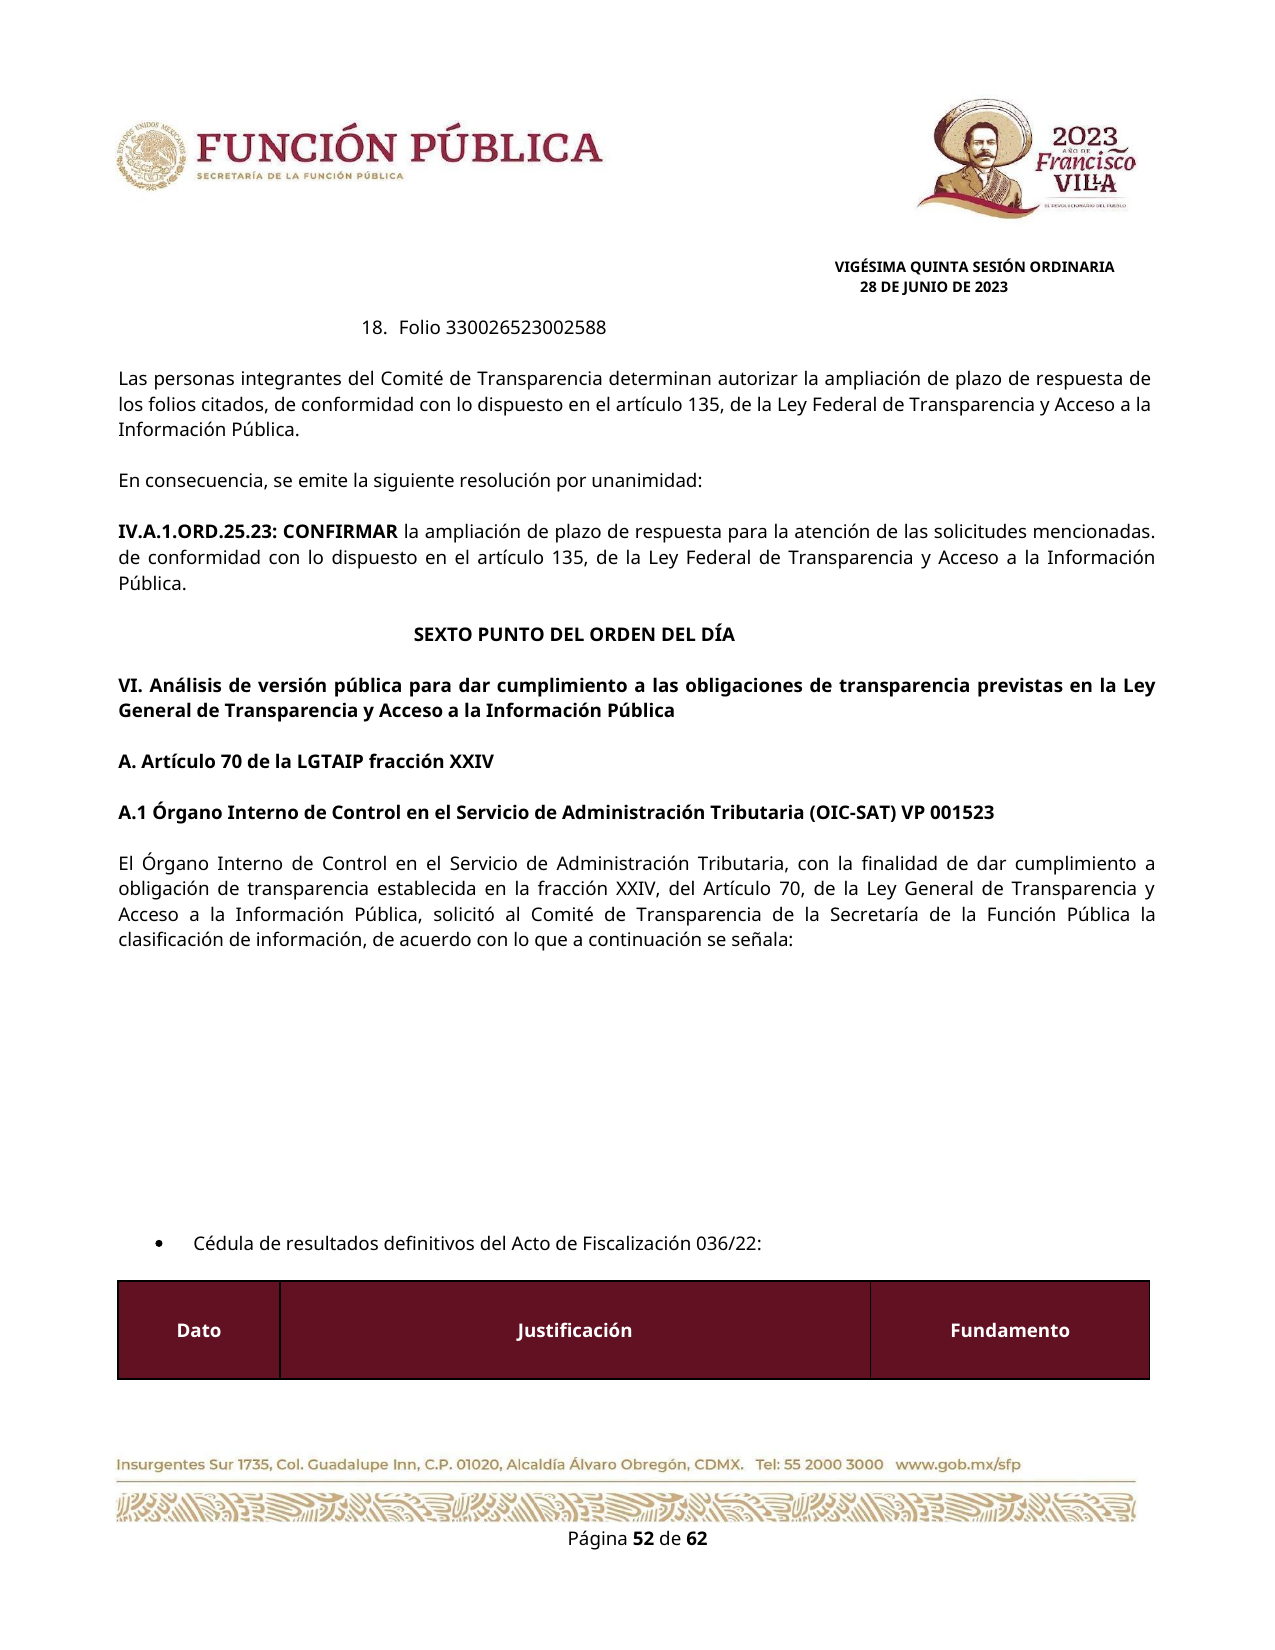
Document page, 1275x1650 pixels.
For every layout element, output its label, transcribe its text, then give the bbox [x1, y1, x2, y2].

text A.1 Órgano Interno de Control en el Servicio de Administración Tributaria (OIC-SAT) VP 001523 [118, 799, 1159, 825]
text El Órgano Interno de Control en el Servicio de Administración Tributaria, con la finalidad de dar cumplimiento a obligación de transparencia establecida en la fracción XXIV, del Artículo 70, de la Ley General de Transparencia y Acceso a la Información Pública, solicitó al Comité de Transparencia de la Secretaría de la Función Pública la clasificación de información, de acuerdo con lo que a continuación se señala: [118, 850, 1157, 952]
table_header Justificación [281, 1282, 870, 1378]
text A. Artículo 70 de la LGTAIP fracción XXIV [118, 748, 1157, 774]
text En consecuencia, se emite la siguiente resolución por unanimidad: [118, 468, 1157, 493]
text IV.A.1.ORD.25.23: CONFIRMAR la ampliación de plazo de respuesta para la atención de las solicitudes mencionadas. de conformidad con lo dispuesto en el artículo 135, de la Ley Federal de Transparencia y Acceso a la Información Pública. [118, 519, 1157, 595]
text Las personas integrantes del Comité de Transparencia determinan autorizar la ampliación de plazo de respuesta de los folios citados, de conformidad con lo dispuesto en el artículo 135, de la Ley Federal de Transparencia y Acceso a la Información Pública. [118, 366, 1153, 442]
table_header Fundamento [871, 1282, 1149, 1378]
list Cédula de resultados definitivos del Acto de Fiscalización 036/22: [156, 1230, 1157, 1255]
list Folio 330026523002588 [361, 315, 1157, 340]
text VI. Análisis de versión pública para dar cumplimiento a las obligaciones de transparencia previstas en la Ley General de Transparencia y Acceso a la Información Pública [118, 672, 1157, 723]
table_header Dato [119, 1282, 279, 1378]
text SEXTO PUNTO DEL ORDEN DEL DÍA [343, 621, 1153, 646]
picture [0, 7, 1252, 1551]
